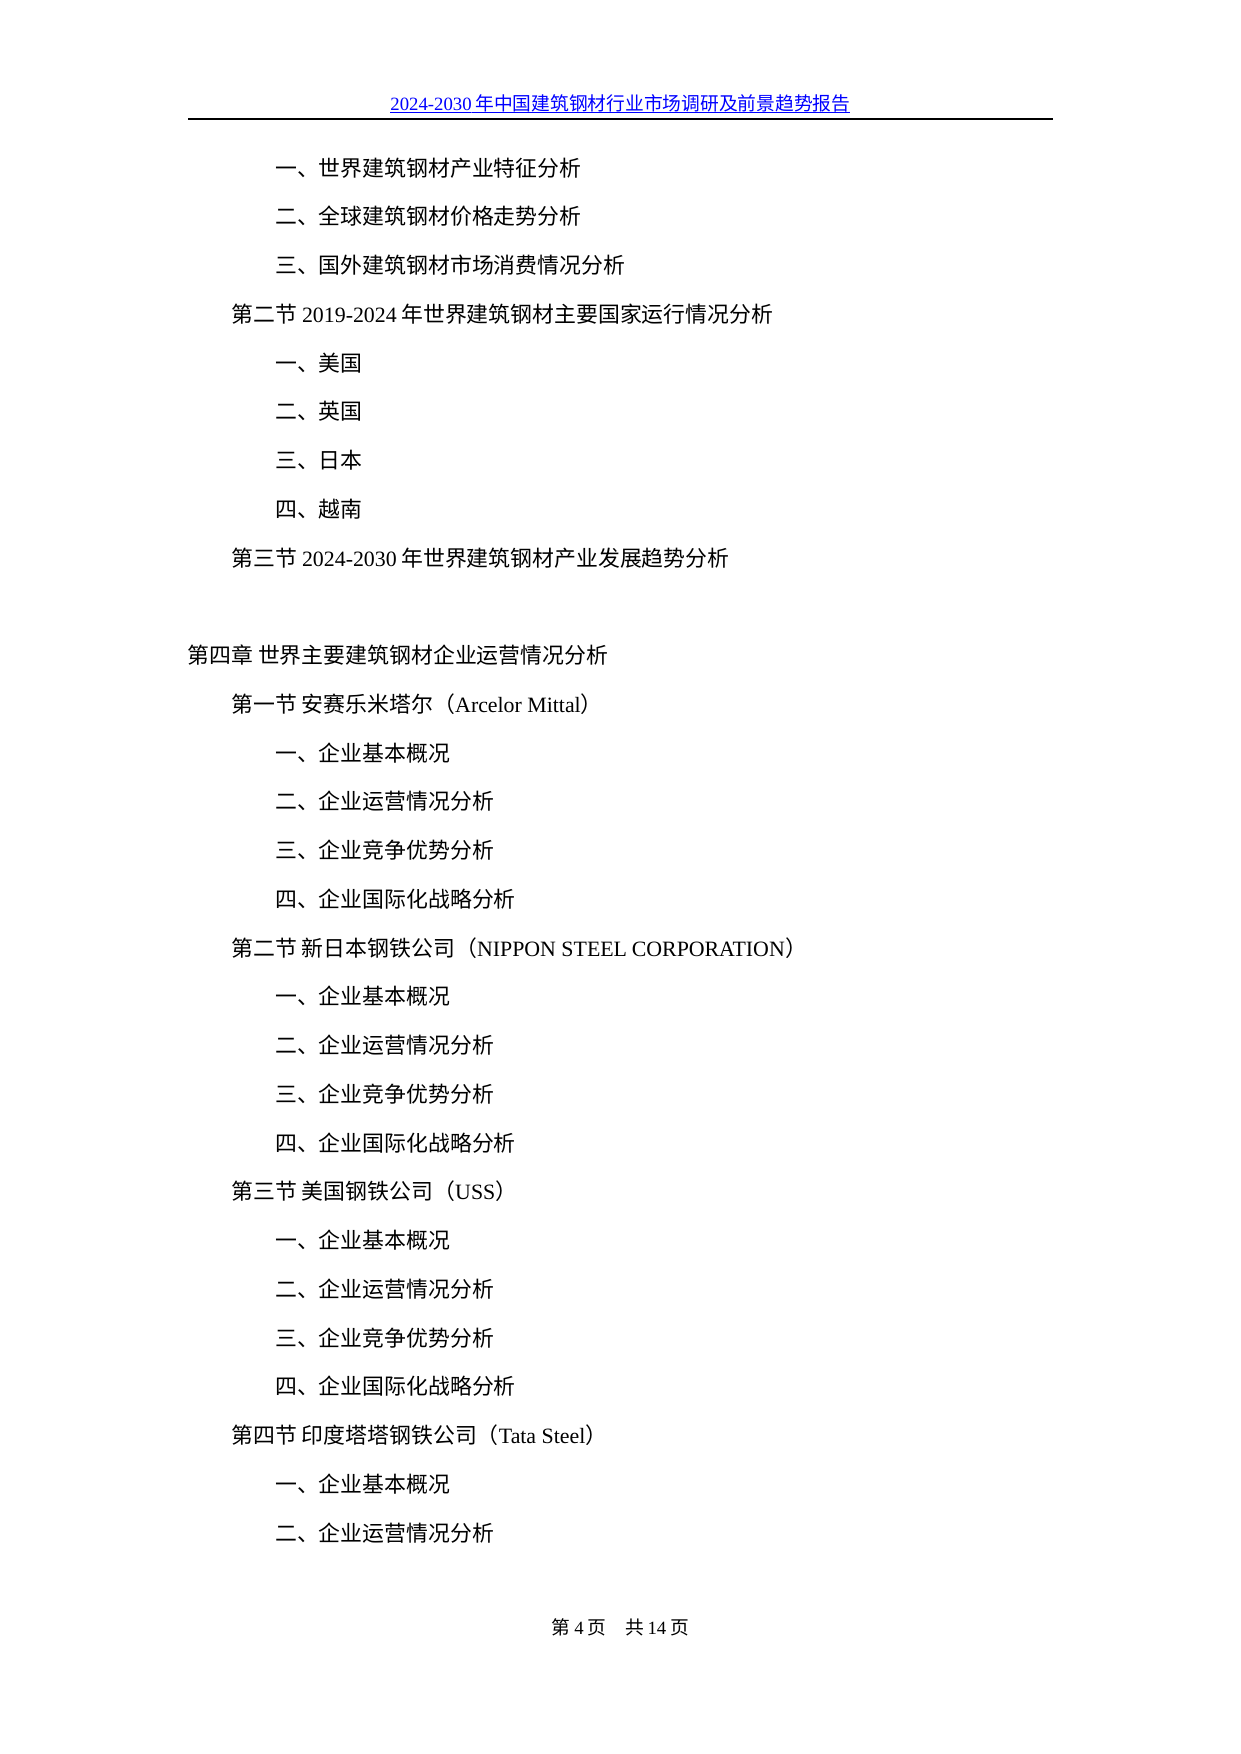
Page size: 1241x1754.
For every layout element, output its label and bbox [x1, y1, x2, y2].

text [187, 150, 1053, 1548]
